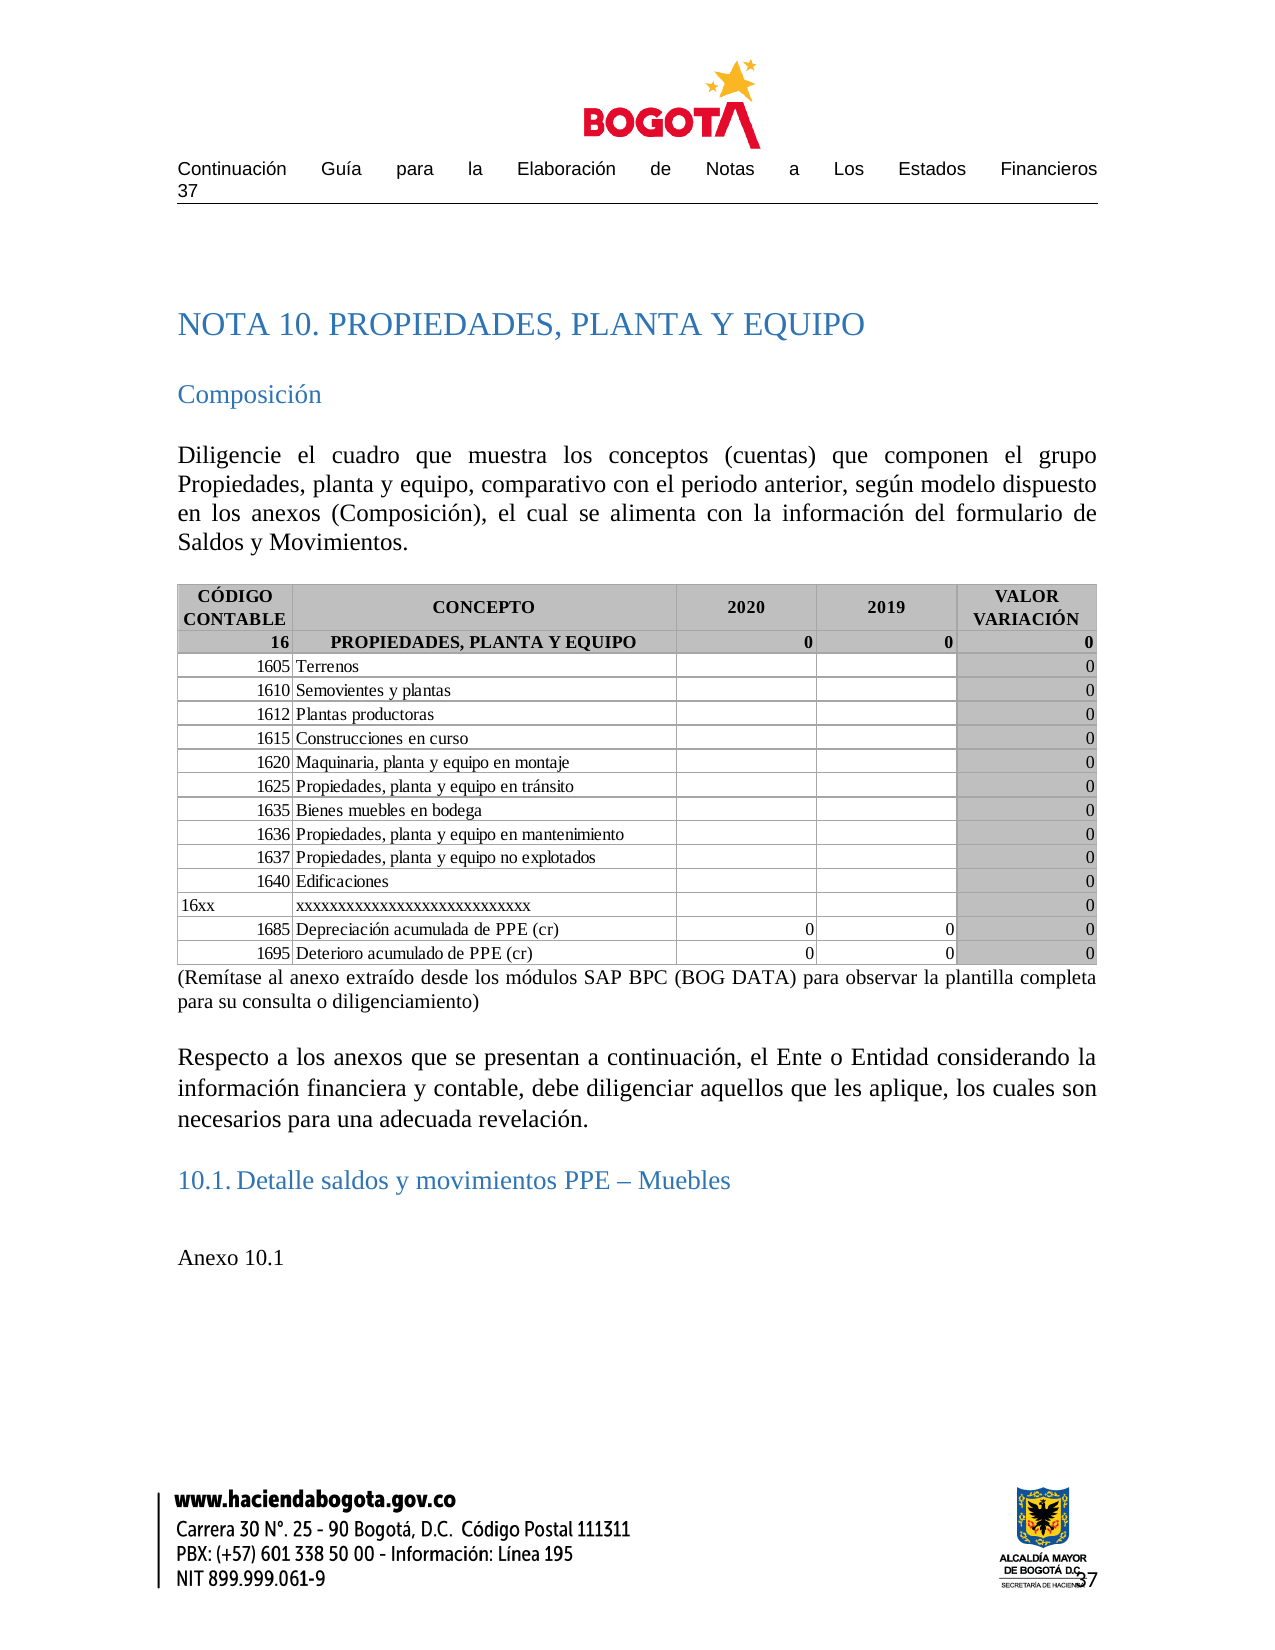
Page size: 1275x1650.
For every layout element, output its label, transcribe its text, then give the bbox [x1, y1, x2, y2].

subtitle Composición [177, 378, 1098, 409]
picture [38, 0, 1275, 201]
picture [0, 1423, 1263, 1649]
subtitle NOTA 10. PROPIEDADES, PLANTA Y EQUIPO [177, 304, 1098, 342]
text (Remítase al anexo extraído desde los módulos SAP BPC (BOG DATA) para observar la plantilla completa para su consulta o diligenciamiento) [177, 965, 1098, 1013]
text Respecto a los anexos que se presentan a continuación, el Ente o Entidad considerando la información financiera y contable, debe diligenciar aquellos que les aplique, los cuales son necesarios para una adecuada revelación. [177, 1042, 1098, 1133]
text Anexo 10.1 [177, 1244, 1098, 1271]
text Diligencie el cuadro que muestra los conceptos (cuentas) que componen el grupo Propiedades, planta y equipo, comparativo con el periodo anterior, según modelo dispuesto en los anexos (Composición), el cual se alimenta con la información del formulario de Saldos y Movimientos. [177, 440, 1098, 555]
subtitle Detalle saldos y movimientos PPE – Muebles [177, 1164, 1098, 1195]
